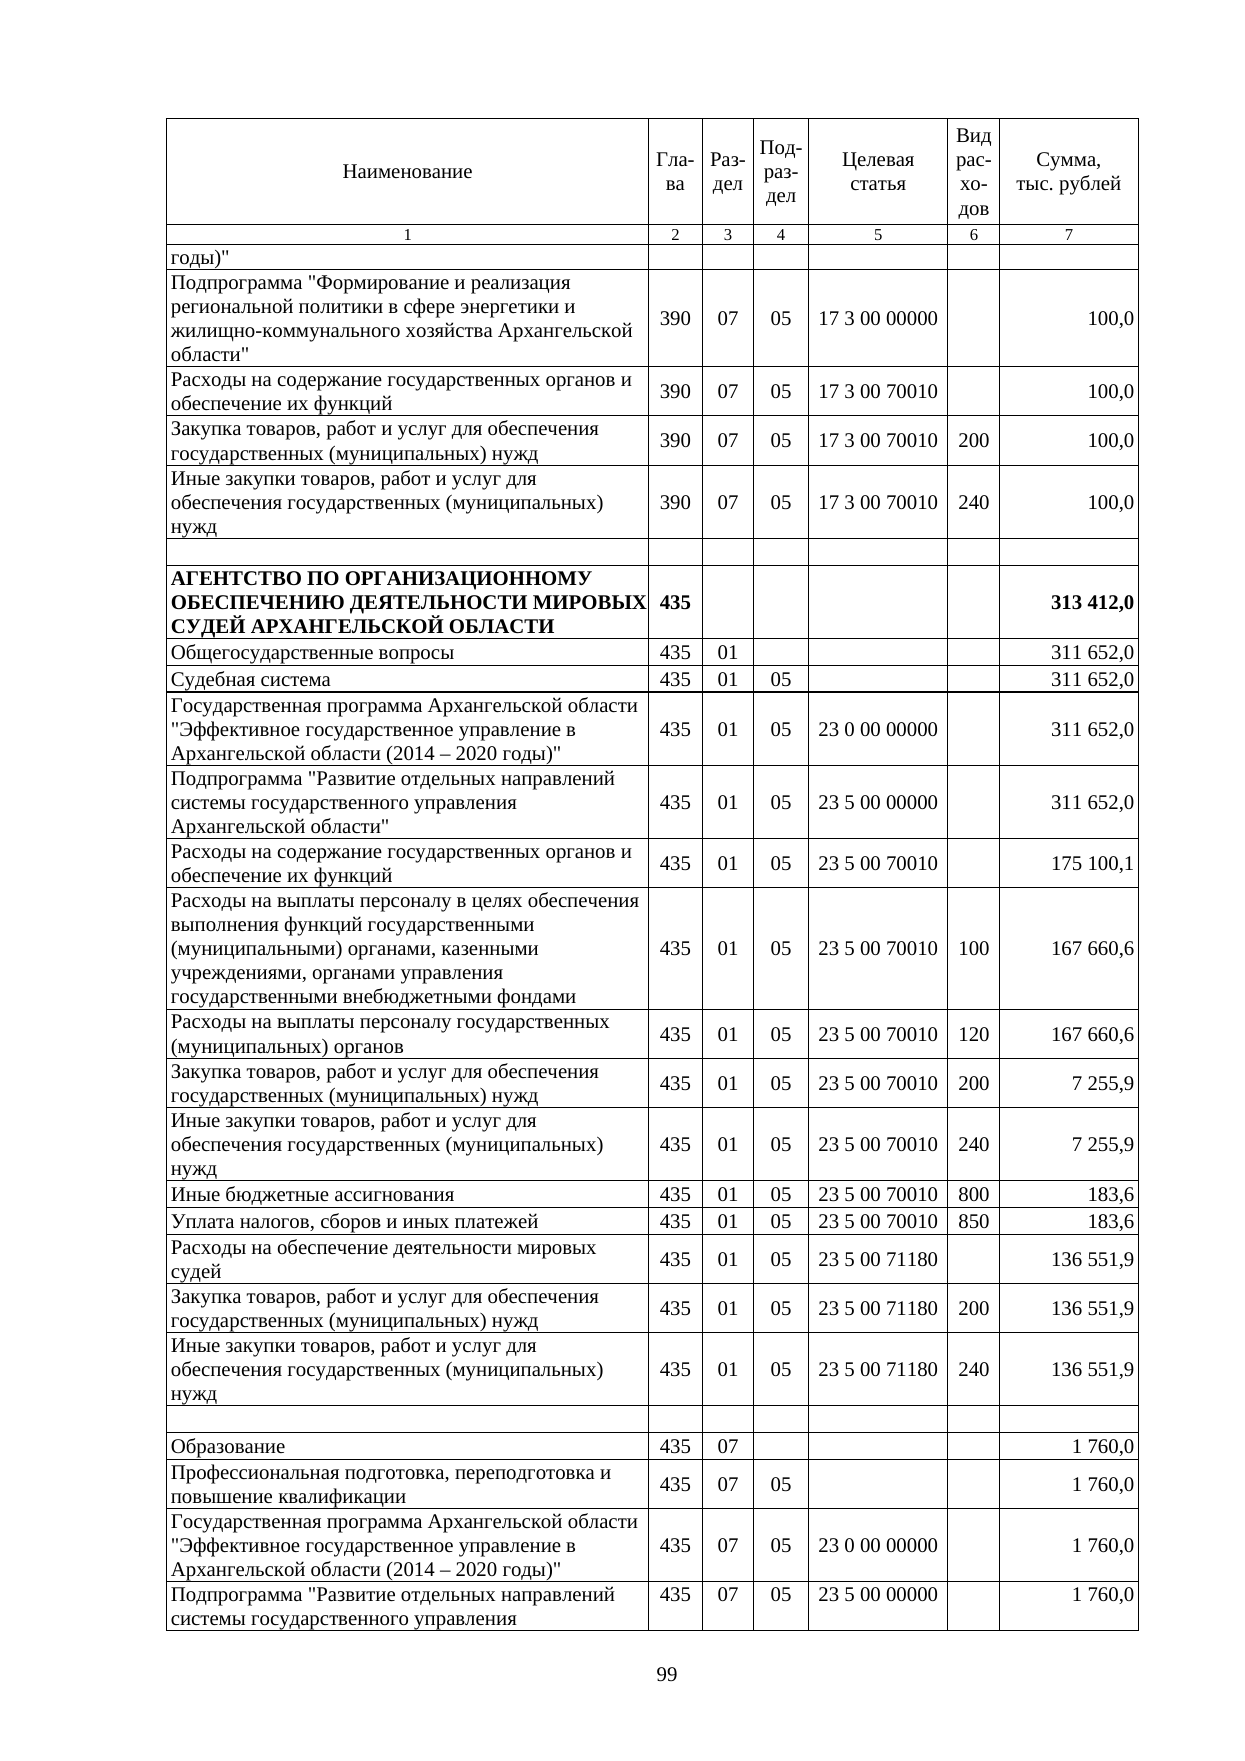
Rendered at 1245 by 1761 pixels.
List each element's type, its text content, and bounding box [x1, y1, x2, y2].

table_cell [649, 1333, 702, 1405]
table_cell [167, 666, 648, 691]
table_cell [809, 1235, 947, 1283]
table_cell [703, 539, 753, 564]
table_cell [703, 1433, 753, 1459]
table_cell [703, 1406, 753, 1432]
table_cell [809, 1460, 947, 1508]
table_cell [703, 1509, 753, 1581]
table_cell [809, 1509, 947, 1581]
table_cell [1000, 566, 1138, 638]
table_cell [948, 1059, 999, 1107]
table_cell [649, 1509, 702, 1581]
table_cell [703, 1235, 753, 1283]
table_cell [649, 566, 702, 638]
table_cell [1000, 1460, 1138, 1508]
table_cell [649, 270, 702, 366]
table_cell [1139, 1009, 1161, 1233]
table_cell 1 [167, 225, 648, 244]
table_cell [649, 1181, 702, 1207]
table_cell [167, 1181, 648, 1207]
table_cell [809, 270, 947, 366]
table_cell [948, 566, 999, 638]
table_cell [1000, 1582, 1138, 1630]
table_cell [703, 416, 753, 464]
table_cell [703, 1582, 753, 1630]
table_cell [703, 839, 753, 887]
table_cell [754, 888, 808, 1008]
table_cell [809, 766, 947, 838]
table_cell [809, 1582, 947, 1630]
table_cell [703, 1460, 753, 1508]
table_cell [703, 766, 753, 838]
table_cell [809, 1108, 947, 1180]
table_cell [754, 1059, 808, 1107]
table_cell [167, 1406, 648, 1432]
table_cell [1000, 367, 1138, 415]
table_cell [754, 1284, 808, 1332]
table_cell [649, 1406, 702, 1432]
table_cell 2 [649, 225, 702, 244]
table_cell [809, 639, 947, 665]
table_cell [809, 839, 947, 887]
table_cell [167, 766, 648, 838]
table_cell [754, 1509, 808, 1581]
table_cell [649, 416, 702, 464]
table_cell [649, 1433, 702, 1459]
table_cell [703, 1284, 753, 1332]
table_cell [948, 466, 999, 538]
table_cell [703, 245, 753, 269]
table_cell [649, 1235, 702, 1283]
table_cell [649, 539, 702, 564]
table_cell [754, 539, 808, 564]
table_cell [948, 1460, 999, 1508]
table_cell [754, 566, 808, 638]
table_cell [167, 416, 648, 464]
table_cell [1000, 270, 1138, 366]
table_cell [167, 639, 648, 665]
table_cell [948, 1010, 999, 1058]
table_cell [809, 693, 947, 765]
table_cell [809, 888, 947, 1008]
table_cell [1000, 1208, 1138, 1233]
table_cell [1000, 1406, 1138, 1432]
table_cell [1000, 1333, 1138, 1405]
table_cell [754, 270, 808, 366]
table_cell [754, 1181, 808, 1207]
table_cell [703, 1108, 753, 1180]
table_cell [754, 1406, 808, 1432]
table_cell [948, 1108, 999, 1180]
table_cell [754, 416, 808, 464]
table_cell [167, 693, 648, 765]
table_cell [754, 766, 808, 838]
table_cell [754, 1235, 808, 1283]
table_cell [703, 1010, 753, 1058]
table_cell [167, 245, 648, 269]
table_header Сумма, тыс. рублей [1000, 119, 1138, 223]
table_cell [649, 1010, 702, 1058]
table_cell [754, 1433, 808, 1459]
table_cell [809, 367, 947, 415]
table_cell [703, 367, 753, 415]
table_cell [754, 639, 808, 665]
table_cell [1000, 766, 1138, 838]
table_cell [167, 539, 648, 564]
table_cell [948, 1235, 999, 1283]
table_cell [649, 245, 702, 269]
table_header Гла- ва [649, 119, 702, 223]
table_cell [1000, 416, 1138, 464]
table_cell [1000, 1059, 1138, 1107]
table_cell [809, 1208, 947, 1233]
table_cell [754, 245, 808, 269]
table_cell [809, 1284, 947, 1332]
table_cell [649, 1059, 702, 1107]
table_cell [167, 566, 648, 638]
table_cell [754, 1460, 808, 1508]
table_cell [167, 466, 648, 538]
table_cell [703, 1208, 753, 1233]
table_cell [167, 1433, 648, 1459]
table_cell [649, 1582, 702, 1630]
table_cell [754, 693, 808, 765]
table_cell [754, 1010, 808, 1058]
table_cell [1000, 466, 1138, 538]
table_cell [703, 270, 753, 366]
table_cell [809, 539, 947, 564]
table_header Под- раз- дел [754, 119, 808, 223]
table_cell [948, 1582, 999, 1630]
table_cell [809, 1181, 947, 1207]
table_header Вид рас- хо- дов [948, 119, 999, 223]
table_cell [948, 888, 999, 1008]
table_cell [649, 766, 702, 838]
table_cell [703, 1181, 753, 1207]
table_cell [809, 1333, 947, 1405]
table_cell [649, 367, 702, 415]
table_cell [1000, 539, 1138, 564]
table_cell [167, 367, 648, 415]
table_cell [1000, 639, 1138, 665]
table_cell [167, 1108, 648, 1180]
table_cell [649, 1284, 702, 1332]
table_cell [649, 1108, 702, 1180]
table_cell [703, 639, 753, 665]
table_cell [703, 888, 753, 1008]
table_cell 7 [1000, 225, 1138, 244]
table_header [1139, 118, 1161, 223]
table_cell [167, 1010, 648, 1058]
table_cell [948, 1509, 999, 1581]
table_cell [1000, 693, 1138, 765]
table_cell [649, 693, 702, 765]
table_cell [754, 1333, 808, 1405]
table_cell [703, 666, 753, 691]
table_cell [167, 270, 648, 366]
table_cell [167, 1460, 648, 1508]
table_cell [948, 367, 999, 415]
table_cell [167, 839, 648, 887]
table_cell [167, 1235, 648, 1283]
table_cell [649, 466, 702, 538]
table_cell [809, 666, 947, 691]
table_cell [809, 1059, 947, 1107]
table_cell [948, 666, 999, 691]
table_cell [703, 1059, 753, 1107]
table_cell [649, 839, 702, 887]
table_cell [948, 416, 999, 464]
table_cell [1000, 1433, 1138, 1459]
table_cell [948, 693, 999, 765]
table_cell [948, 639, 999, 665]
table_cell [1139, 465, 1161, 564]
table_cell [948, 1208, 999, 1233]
table_cell [1139, 224, 1161, 244]
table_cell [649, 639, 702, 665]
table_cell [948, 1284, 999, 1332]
table_cell 5 [809, 225, 947, 244]
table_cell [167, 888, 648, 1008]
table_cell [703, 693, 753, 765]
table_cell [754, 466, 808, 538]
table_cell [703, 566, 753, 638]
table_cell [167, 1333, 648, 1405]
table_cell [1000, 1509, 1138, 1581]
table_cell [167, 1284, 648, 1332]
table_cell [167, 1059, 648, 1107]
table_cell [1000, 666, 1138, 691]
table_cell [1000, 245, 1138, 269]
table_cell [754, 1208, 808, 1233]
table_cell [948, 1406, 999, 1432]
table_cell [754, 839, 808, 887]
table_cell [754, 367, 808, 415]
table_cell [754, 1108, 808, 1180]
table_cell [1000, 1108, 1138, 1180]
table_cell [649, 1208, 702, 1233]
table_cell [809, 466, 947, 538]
table_cell 6 [948, 225, 999, 244]
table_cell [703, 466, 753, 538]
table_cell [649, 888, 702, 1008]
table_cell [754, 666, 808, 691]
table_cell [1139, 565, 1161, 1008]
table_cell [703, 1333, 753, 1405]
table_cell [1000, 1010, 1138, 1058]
table_header Целевая статья [809, 119, 947, 223]
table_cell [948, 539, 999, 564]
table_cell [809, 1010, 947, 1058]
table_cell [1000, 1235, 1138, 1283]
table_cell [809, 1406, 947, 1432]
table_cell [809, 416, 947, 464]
table_header Наименование [167, 119, 648, 223]
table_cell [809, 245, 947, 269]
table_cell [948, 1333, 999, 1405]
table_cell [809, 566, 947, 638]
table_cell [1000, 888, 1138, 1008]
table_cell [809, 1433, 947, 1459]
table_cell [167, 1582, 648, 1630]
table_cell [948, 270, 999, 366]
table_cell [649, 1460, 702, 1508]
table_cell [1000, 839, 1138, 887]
table_cell 3 [703, 225, 753, 244]
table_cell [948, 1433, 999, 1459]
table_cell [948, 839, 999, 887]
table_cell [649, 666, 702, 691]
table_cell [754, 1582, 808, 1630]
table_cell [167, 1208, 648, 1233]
table_header Раз- дел [703, 119, 753, 223]
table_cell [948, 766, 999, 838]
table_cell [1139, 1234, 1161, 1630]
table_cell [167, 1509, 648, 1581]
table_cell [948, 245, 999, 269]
table_cell 4 [754, 225, 808, 244]
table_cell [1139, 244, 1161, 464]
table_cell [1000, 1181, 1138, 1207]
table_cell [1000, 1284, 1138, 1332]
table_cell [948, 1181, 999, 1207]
